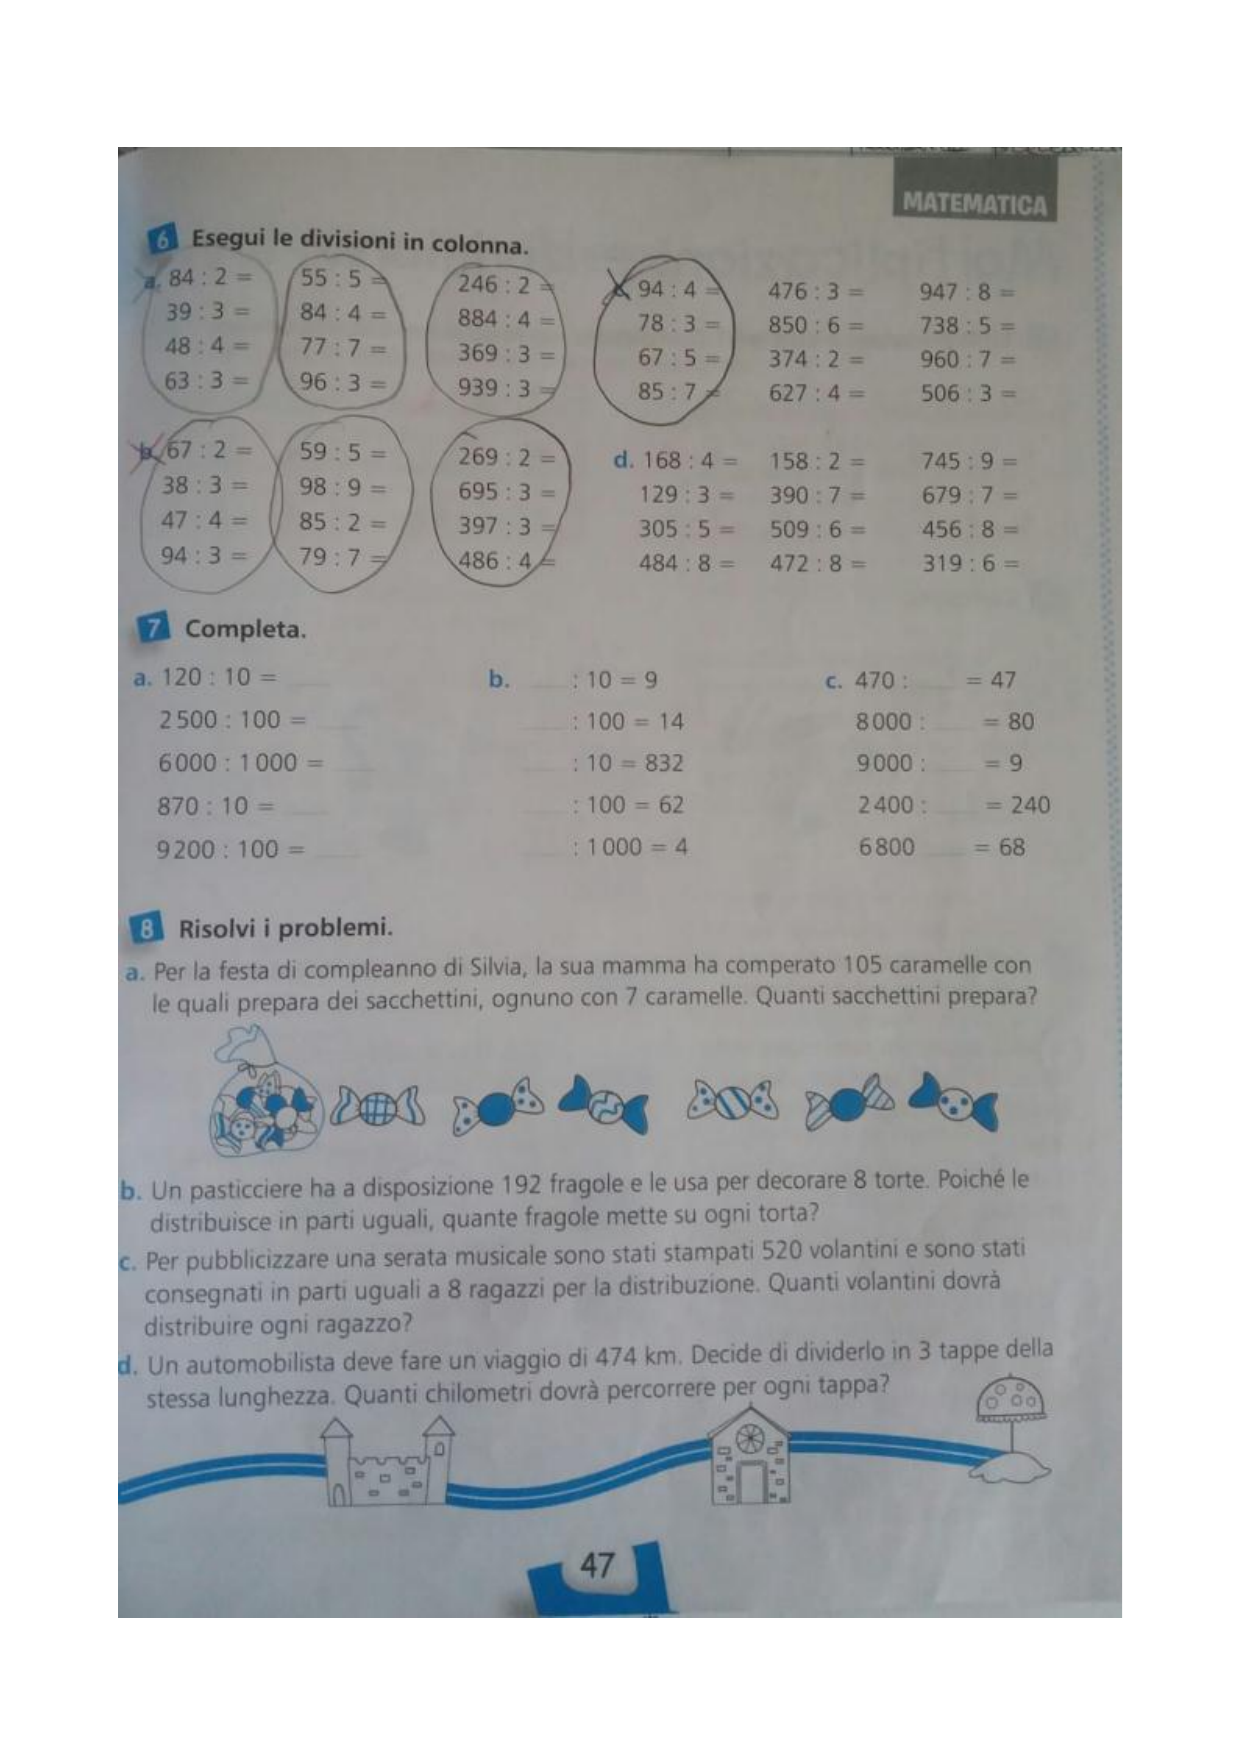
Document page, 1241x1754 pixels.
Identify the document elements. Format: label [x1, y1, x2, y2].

picture [118, 147, 1123, 1618]
